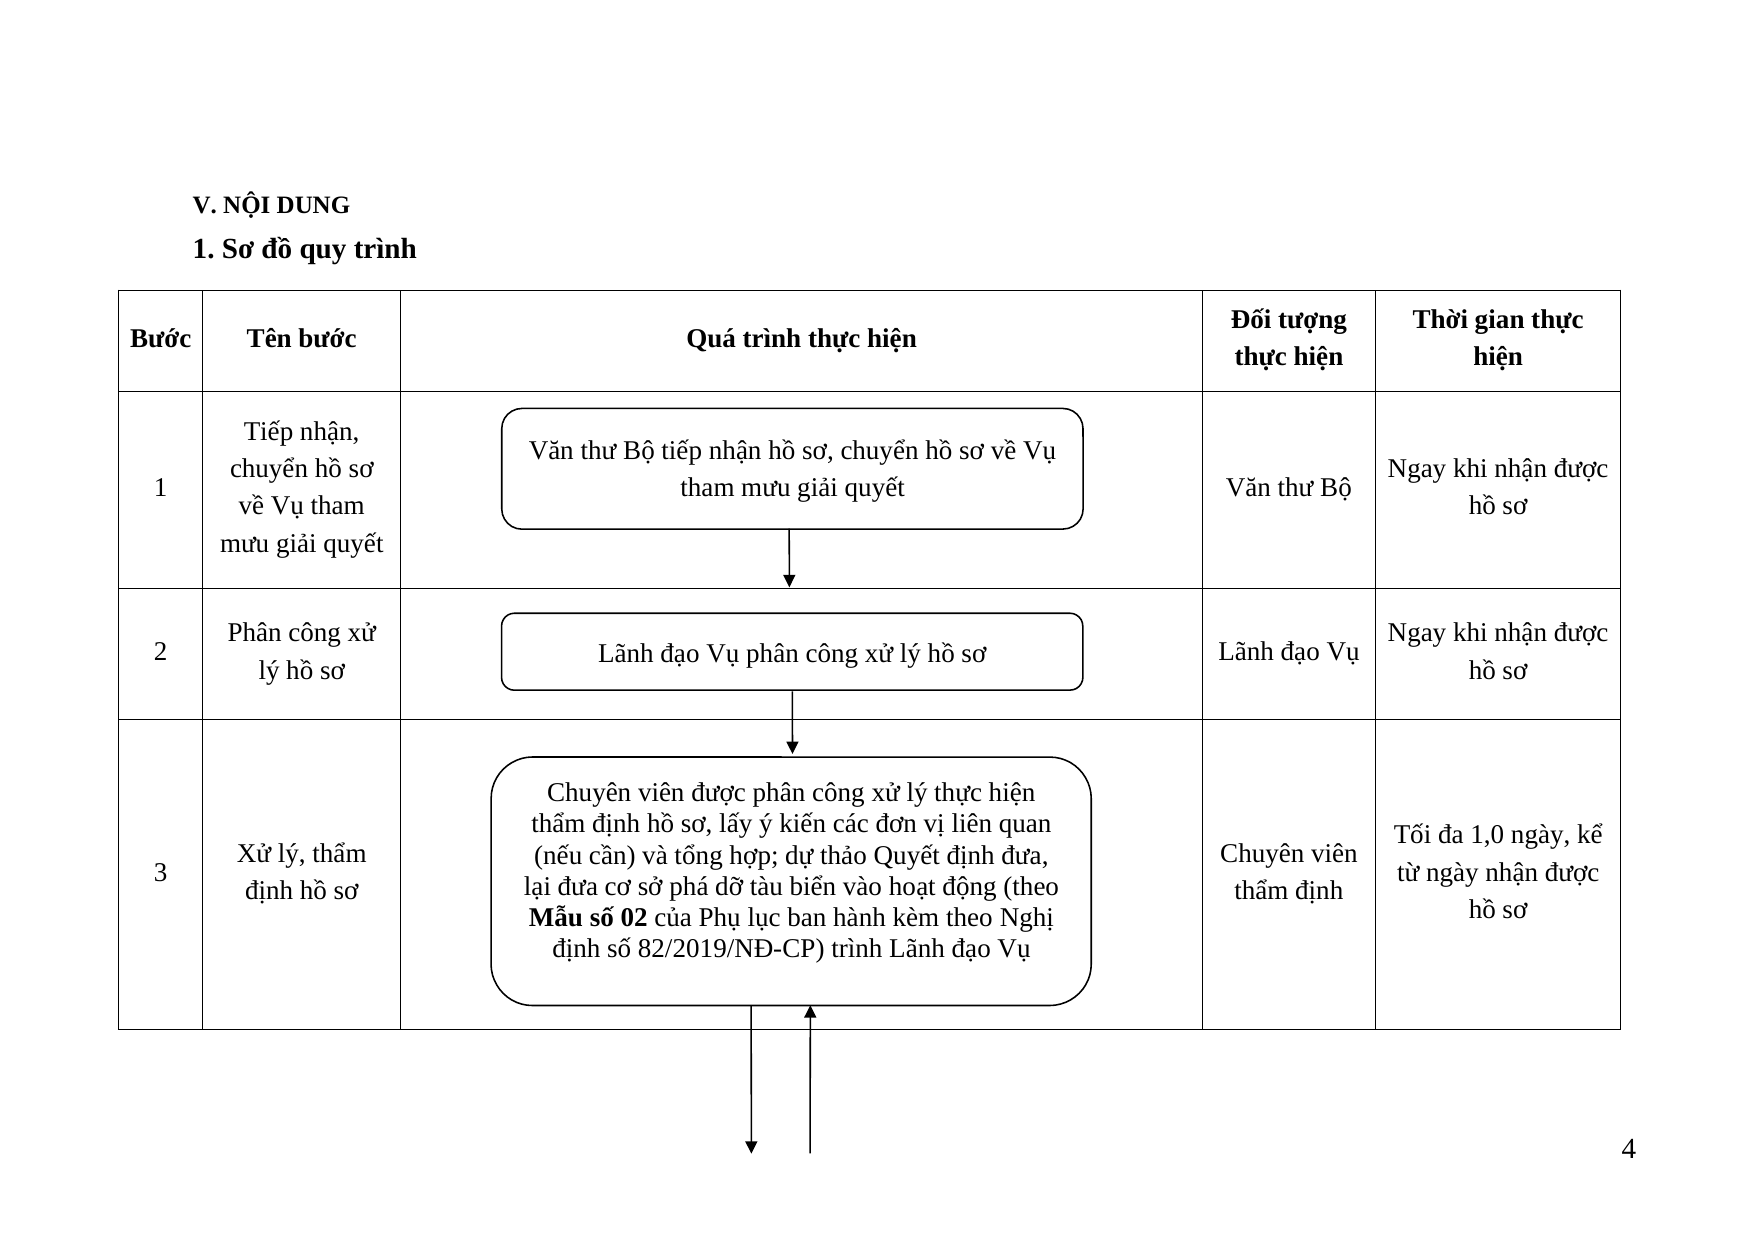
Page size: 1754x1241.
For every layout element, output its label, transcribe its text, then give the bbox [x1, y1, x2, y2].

table_cell Xử lý, thẩm định hồ sơ [203, 720, 400, 1029]
table_cell [401, 589, 1202, 719]
table_cell [401, 392, 1202, 588]
subtitle 1. Sơ đồ quy trình [118, 231, 1636, 264]
table_cell Văn thư Bộ [1203, 392, 1375, 588]
subtitle V. NỘI DUNG [118, 190, 1636, 218]
table_cell 2 [119, 589, 202, 719]
table_header Quá trình thực hiện [401, 291, 1202, 391]
table_cell Tiếp nhận, chuyển hồ sơ về Vụ tham mưu giải quyết [203, 392, 400, 588]
table_cell Tối đa 1,0 ngày, kể từ ngày nhận được hồ sơ [1376, 720, 1620, 1029]
table_cell Chuyên viên thẩm định [1203, 720, 1375, 1029]
table_header Bước [119, 291, 202, 391]
table_cell 1 [119, 392, 202, 588]
table_cell Phân công xử lý hồ sơ [203, 589, 400, 719]
table_cell Ngay khi nhận được hồ sơ [1376, 589, 1620, 719]
table_cell Ngay khi nhận được hồ sơ [1376, 392, 1620, 588]
table_cell [401, 720, 1202, 1029]
table_header Đối tượng thực hiện [1203, 291, 1375, 391]
table_header Thời gian thực hiện [1376, 291, 1620, 391]
table_header Tên bước [203, 291, 400, 391]
table_cell 3 [119, 720, 202, 1029]
table_cell Lãnh đạo Vụ [1203, 589, 1375, 719]
